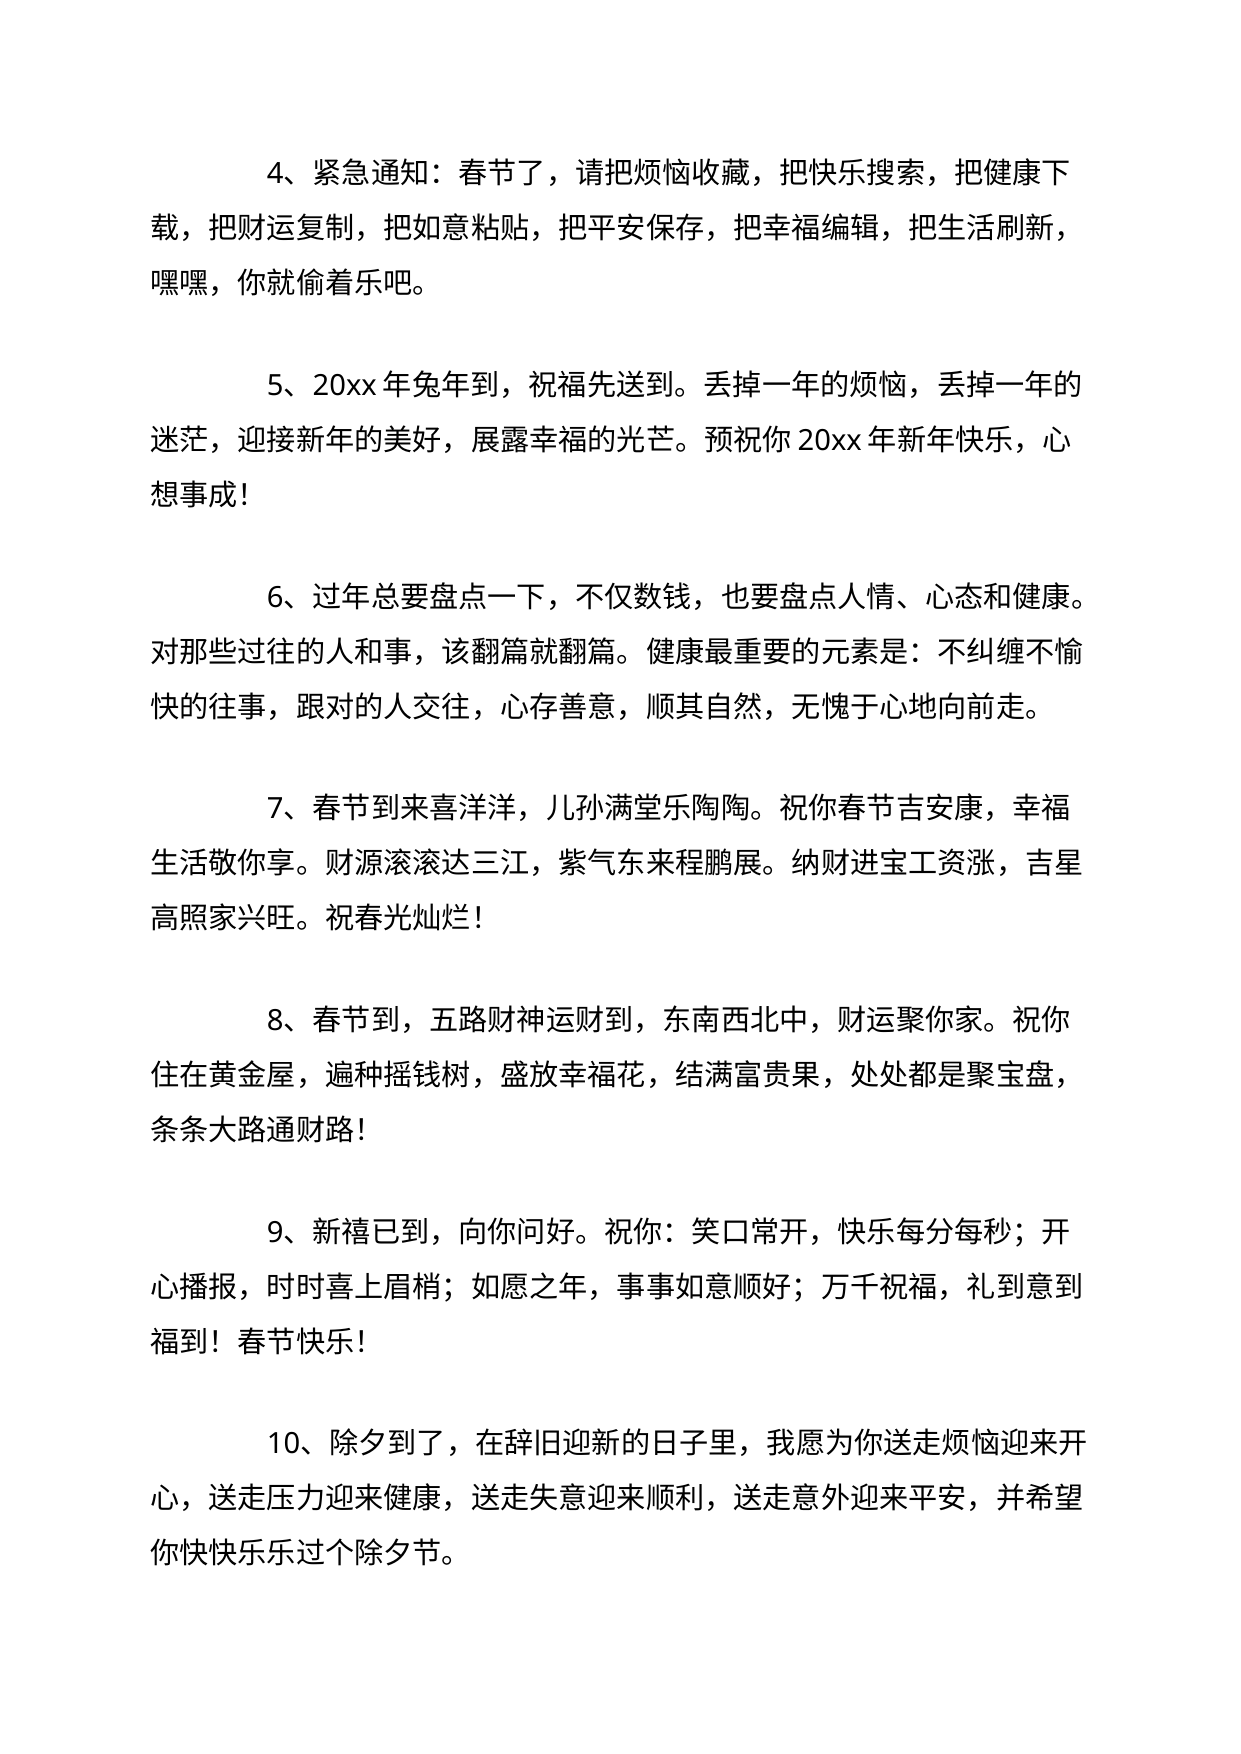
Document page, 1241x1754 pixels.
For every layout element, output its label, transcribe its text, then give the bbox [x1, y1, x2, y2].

text 8、春节到，五路财神运财到，东南西北中，财运聚你家。祝你住在黄金屋，遍种摇钱树，盛放幸福花，结满富贵果，处处都是聚宝盘，条条大路通财路！ [150, 997, 1090, 1149]
text 7、春节到来喜洋洋，儿孙满堂乐陶陶。祝你春节吉安康，幸福生活敬你享。财源滚滚达三江，紫气东来程鹏展。纳财进宝工资涨，吉星高照家兴旺。祝春光灿烂！ [150, 785, 1090, 937]
text 6、过年总要盘点一下，不仅数钱，也要盘点人情、心态和健康。对那些过往的人和事，该翻篇就翻篇。健康最重要的元素是：不纠缠不愉快的往事，跟对的人交往，心存善意，顺其自然，无愧于心地向前走。 [150, 573, 1090, 726]
text 9、新禧已到，向你问好。祝你：笑口常开，快乐每分每秒；开心播报，时时喜上眉梢；如愿之年，事事如意顺好；万千祝福，礼到意到福到！春节快乐！ [150, 1208, 1090, 1361]
text 10、除夕到了，在辞旧迎新的日子里，我愿为你送走烦恼迎来开心，送走压力迎来健康，送走失意迎来顺利，送走意外迎来平安，并希望你快快乐乐过个除夕节。 [150, 1420, 1090, 1572]
text 5、20xx年兔年到，祝福先送到。丢掉一年的烦恼，丢掉一年的迷茫，迎接新年的美好，展露幸福的光芒。预祝你20xx年新年快乐，心想事成！ [150, 362, 1090, 514]
text 4、紧急通知：春节了，请把烦恼收藏，把快乐搜索，把健康下载，把财运复制，把如意粘贴，把平安保存，把幸福编辑，把生活刷新，嘿嘿，你就偷着乐吧。 [150, 150, 1090, 302]
